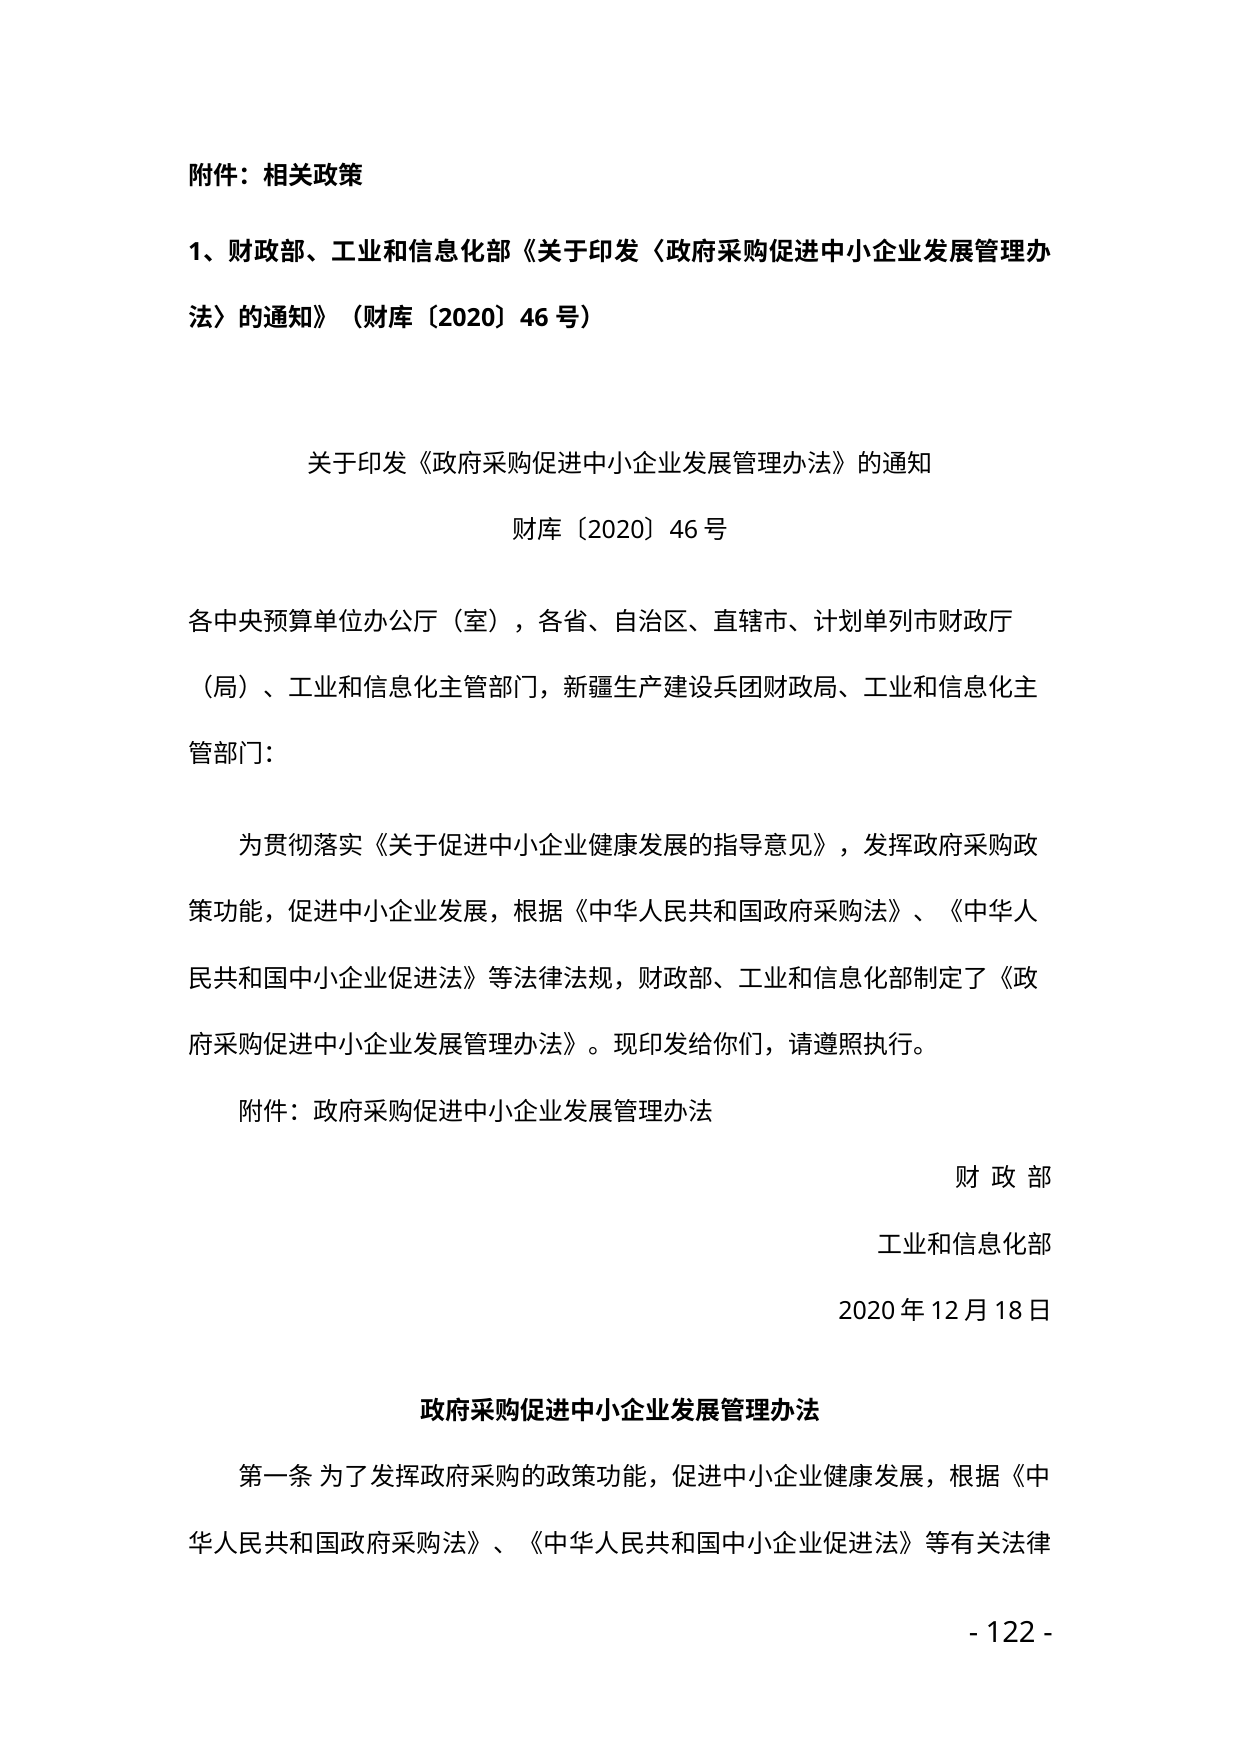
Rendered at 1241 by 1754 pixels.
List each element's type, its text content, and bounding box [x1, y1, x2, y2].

text 工业和信息化部 [188, 1209, 1052, 1275]
text 各中央预算单位办公厅（室），各省、自治区、直辖市、计划单列市财政厅（局）、工业和信息化主管部门，新疆生产建设兵团财政局、工业和信息化主管部门： [188, 586, 1052, 785]
text 2020年12月18日 [188, 1275, 1052, 1342]
text 附件：相关政策 [188, 141, 1052, 207]
text 关于印发《政府采购促进中小企业发展管理办法》的通知 [188, 428, 1052, 494]
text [188, 1442, 1052, 1574]
text 财库〔2020〕46号 [188, 494, 1052, 561]
text 附件：政府采购促进中小企业发展管理办法 [188, 1076, 1052, 1142]
text 政府采购促进中小企业发展管理办法 [188, 1375, 1052, 1442]
text 财 政 部 [188, 1142, 1052, 1209]
text 1、财政部、工业和信息化部《关于印发〈政府采购促进中小企业发展管理办法〉的通知》（财库〔2020〕46 号） [188, 216, 1052, 349]
text 为贯彻落实《关于促进中小企业健康发展的指导意见》，发挥政府采购政策功能，促进中小企业发展，根据《中华人民共和国政府采购法》、《中华人民共和国中小企业促进法》等法律法规，财政部、工业和信息化部制定了《政府采购促进中小企业发展管理办法》。现印发给你们，请遵照执行。 [188, 810, 1052, 1076]
